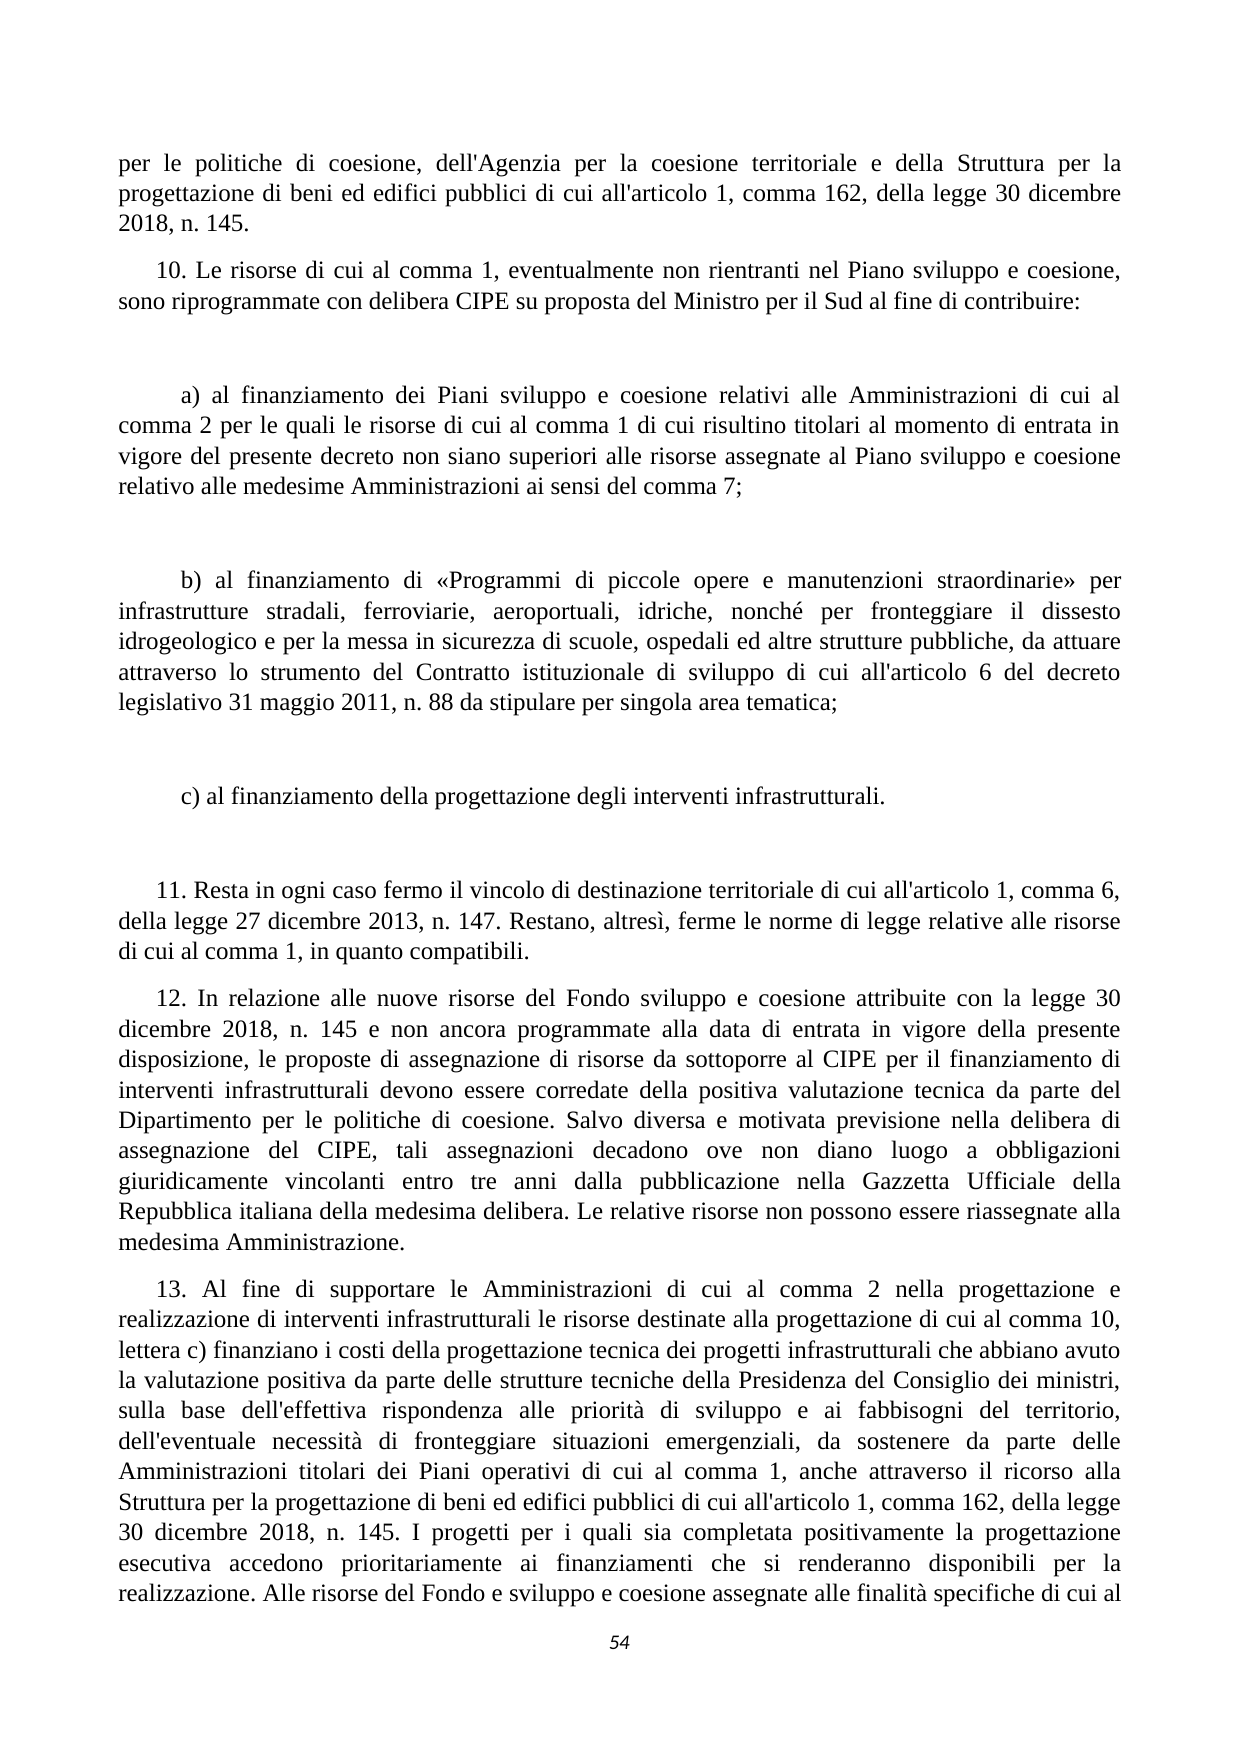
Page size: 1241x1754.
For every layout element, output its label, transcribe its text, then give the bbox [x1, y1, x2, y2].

text 12. In relazione alle nuove risorse del Fondo sviluppo e coesione attribuite con la legge 30 dicembre 2018, n. 145 e non ancora programmate alla data di entrata in vigore della presente disposizione, le proposte di assegnazione di risorse da sottoporre al CIPE per il finanziamento di interventi infrastrutturali devono essere corredate della positiva valutazione tecnica da parte del Dipartimento per le politiche di coesione. Salvo diversa e motivata previsione nella delibera di assegnazione del CIPE, tali assegnazioni decadono ove non diano luogo a obbligazioni giuridicamente vincolanti entro tre anni dalla pubblicazione nella Gazzetta Ufficiale della Repubblica italiana della medesima delibera. Le relative risorse non possono essere riassegnate alla medesima Amministrazione. [118, 983, 1122, 1256]
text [118, 1274, 1122, 1607]
text 10. Le risorse di cui al comma 1, eventualmente non rientranti nel Piano sviluppo e coesione, sono riprogrammate con delibera CIPE su proposta del Ministro per il Sud al fine di contribuire: [118, 256, 1122, 315]
text a) al finanziamento dei Piani sviluppo e coesione relativi alle Amministrazioni di cui al comma 2 per le quali le risorse di cui al comma 1 di cui risultino titolari al momento di entrata in vigore del presente decreto non siano superiori alle risorse assegnate al Piano sviluppo e coesione relativo alle medesime Amministrazioni ai sensi del comma 7; [118, 380, 1122, 500]
text 11. Resta in ogni caso fermo il vincolo di destinazione territoriale di cui all'articolo 1, comma 6, della legge 27 dicembre 2013, n. 147. Restano, altresì, ferme le norme di legge relative alle risorse di cui al comma 1, in quanto compatibili. [118, 876, 1122, 965]
text c) al finanziamento della progettazione degli interventi infrastrutturali. [118, 781, 1122, 810]
text b) al finanziamento di «Programmi di piccole opere e manutenzioni straordinarie» per infrastrutture stradali, ferroviarie, aeroportuali, idriche, nonché per fronteggiare il dissesto idrogeologico e per la messa in sicurezza di scuole, ospedali ed altre strutture pubbliche, da attuare attraverso lo strumento del Contratto istituzionale di sviluppo di cui all'articolo 6 del decreto legislativo 31 maggio 2011, n. 88 da stipulare per singola area tematica; [118, 566, 1122, 716]
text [118, 148, 1122, 237]
